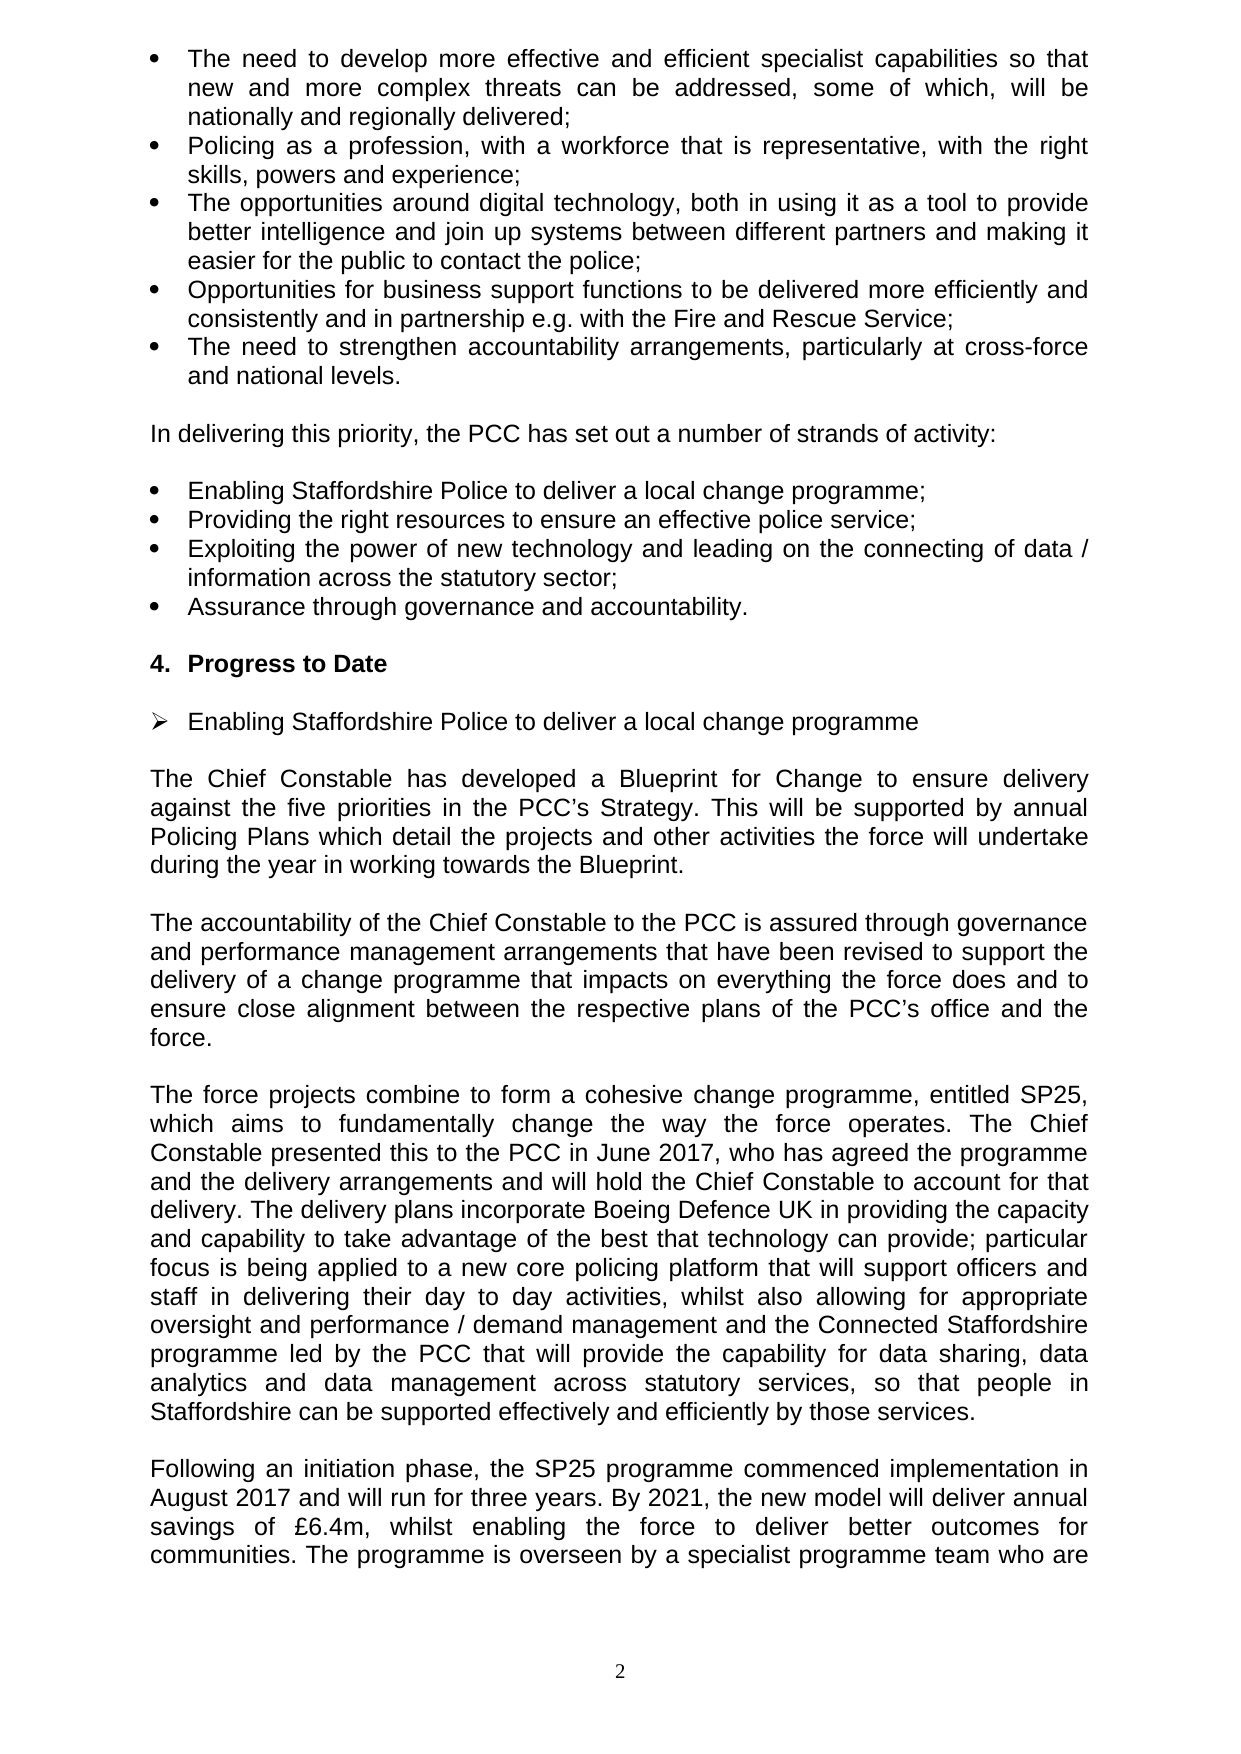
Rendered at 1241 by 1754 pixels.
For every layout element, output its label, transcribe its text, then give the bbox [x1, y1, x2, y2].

list The opportunities around digital technology, both in using it as a tool to provide better intelligence and join up systems between different partners and making it easier for the public to contact the police; [150, 188, 1090, 275]
list Exploiting the power of new technology and leading on the connecting of data / information across the statutory sector; [150, 534, 1090, 591]
list The need to develop more effective and efficient specialist capabilities so that new and more complex threats can be addressed, some of which, will be nationally and regionally delivered; [150, 44, 1090, 131]
text In delivering this priority, the PCC has set out a number of strands of activity: [150, 419, 1090, 447]
list Enabling Staffordshire Police to deliver a local change programme; [150, 476, 1090, 505]
list Enabling Staffordshire Police to deliver a local change programme [150, 707, 1090, 735]
list Progress to Date [150, 649, 1090, 678]
text The accountability of the Chief Constable to the PCC is assured through governance and performance management arrangements that have been revised to support the delivery of a change programme that impacts on everything the force does and to ensure close alignment between the respective plans of the PCC’s office and the force. [150, 908, 1090, 1052]
text The force projects combine to form a cohesive change programme, entitled SP25, which aims to fundamentally change the way the force operates. The Chief Constable presented this to the PCC in June 2017, who has agreed the programme and the delivery arrangements and will hold the Chief Constable to account for that delivery. The delivery plans incorporate Boeing Defence UK in providing the capacity and capability to take advantage of the best that technology can provide; particular focus is being applied to a new core policing platform that will support officers and staff in delivering their day to day activities, whilst also allowing for appropriate oversight and performance / demand management and the Connected Staffordshire programme led by the PCC that will provide the capability for data sharing, data analytics and data management across statutory services, so that people in Staffordshire can be supported effectively and efficiently by those services. [150, 1080, 1090, 1425]
text The Chief Constable has developed a Blueprint for Change to ensure delivery against the five priorities in the PCC’s Strategy. This will be supported by annual Policing Plans which detail the projects and other activities the force will undertake during the year in working towards the Blueprint. [150, 764, 1090, 879]
list The need to strengthen accountability arrangements, particularly at cross-force and national levels. [150, 332, 1090, 390]
list Policing as a profession, with a workforce that is representative, with the right skills, powers and experience; [150, 131, 1090, 188]
list Assurance through governance and accountability. [150, 591, 1090, 620]
list Providing the right resources to ensure an effective police service; [150, 505, 1090, 534]
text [150, 1454, 1090, 1569]
list Opportunities for business support functions to be delivered more efficiently and consistently and in partnership e.g. with the Fire and Rescue Service; [150, 275, 1090, 332]
